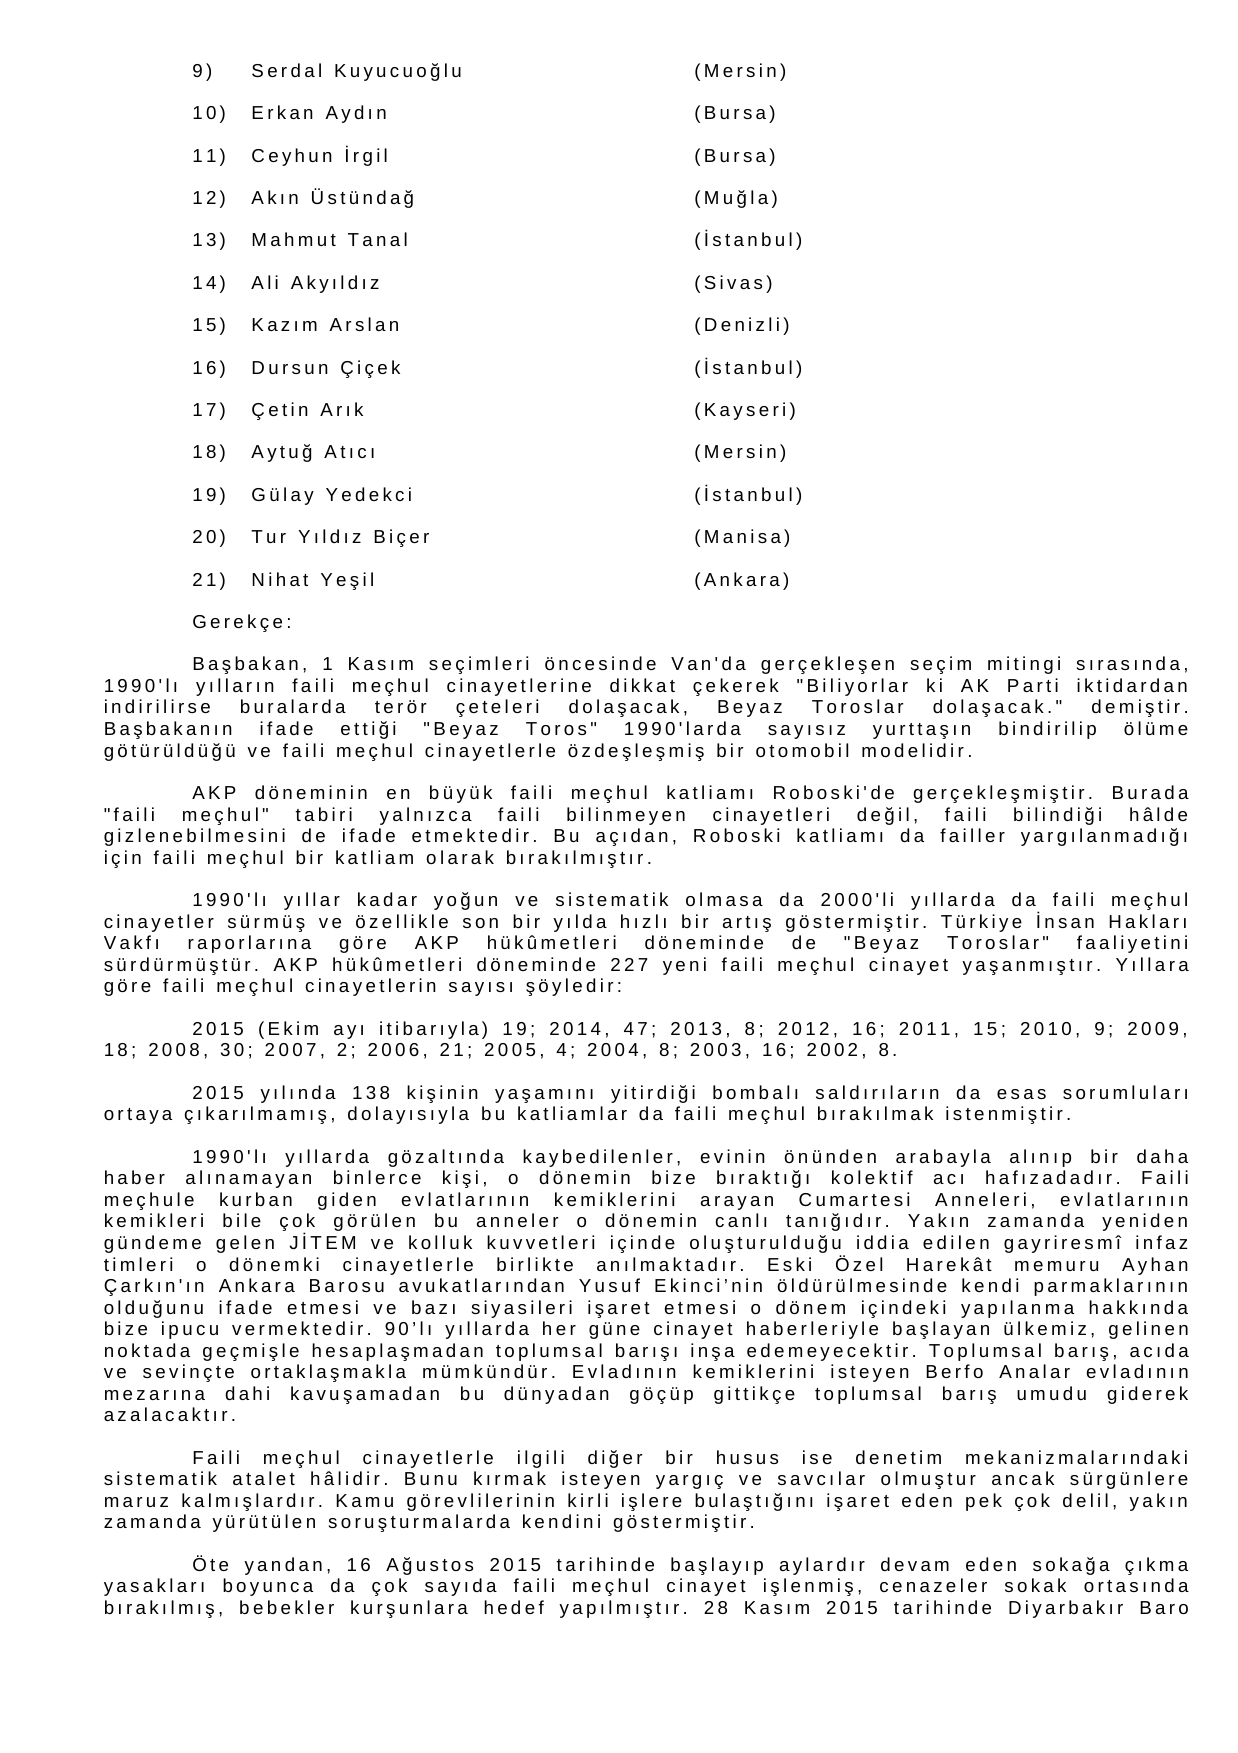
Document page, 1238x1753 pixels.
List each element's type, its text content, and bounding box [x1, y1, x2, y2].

text AKP döneminin en büyük faili meçhul katliamı Roboski'de gerçekleşmiştir. Burada "faili meçhul" tabiri yalnızca faili bilinmeyen cinayetleri değil, faili bilindiği hâlde gizlenebilmesini de ifade etmektedir. Bu açıdan, Roboski katliamı da failler yargılanmadığı için faili meçhul bir katliam olarak bırakılmıştır. [103, 782, 1190, 868]
text 17) Çetin Arık (Kayseri) [103, 399, 1190, 420]
text 2015 yılında 138 kişinin yaşamını yitirdiği bombalı saldırıların da esas sorumluları ortaya çıkarılmamış, dolayısıyla bu katliamlar da faili meçhul bırakılmak istenmiştir. [103, 1082, 1190, 1125]
text 15) Kazım Arslan (Denizli) [103, 314, 1190, 336]
text 2015 (Ekim ayı itibarıyla) 19; 2014, 47; 2013, 8; 2012, 16; 2011, 15; 2010, 9; 2009, 18; 2008, 30; 2007, 2; 2006, 21; 2005, 4; 2004, 8; 2003, 16; 2002, 8. [103, 1018, 1190, 1061]
text Gerekçe: [103, 611, 1190, 632]
text 18) Aytuğ Atıcı (Mersin) [103, 441, 1190, 463]
text 13) Mahmut Tanal (İstanbul) [103, 229, 1190, 251]
text 14) Ali Akyıldız (Sivas) [103, 272, 1190, 293]
text 21) Nihat Yeşil (Ankara) [103, 568, 1190, 590]
text Faili meçhul cinayetlerle ilgili diğer bir husus ise denetim mekanizmalarındaki sistematik atalet hâlidir. Bunu kırmak isteyen yargıç ve savcılar olmuştur ancak sürgünlere maruz kalmışlardır. Kamu görevlilerinin kirli işlere bulaştığını işaret eden pek çok delil, yakın zamanda yürütülen soruşturmalarda kendini göstermiştir. [103, 1447, 1190, 1533]
text 1990'lı yıllarda gözaltında kaybedilenler, evinin önünden arabayla alınıp bir daha haber alınamayan binlerce kişi, o dönemin bize bıraktığı kolektif acı hafızadadır. Faili meçhule kurban giden evlatlarının kemiklerini arayan Cumartesi Anneleri, evlatlarının kemikleri bile çok görülen bu anneler o dönemin canlı tanığıdır. Yakın zamanda yeniden gündeme gelen JİTEM ve kolluk kuvvetleri içinde oluşturulduğu iddia edilen gayriresmî infaz timleri o dönemki cinayetlerle birlikte anılmaktadır. Eski Özel Harekât memuru Ayhan Çarkın'ın Ankara Barosu avukatlarından Yusuf Ekinci’nin öldürülmesinde kendi parmaklarının olduğunu ifade etmesi ve bazı siyasileri işaret etmesi o dönem içindeki yapılanma hakkında bize ipucu vermektedir. 90’lı yıllarda her güne cinayet haberleriyle başlayan ülkemiz, gelinen noktada geçmişle hesaplaşmadan toplumsal barışı inşa edemeyecektir. Toplumsal barış, acıda ve sevinçte ortaklaşmakla mümkündür. Evladının kemiklerini isteyen Berfo Analar evladının mezarına dahi kavuşamadan bu dünyadan göçüp gittikçe toplumsal barış umudu giderek azalacaktır. [103, 1146, 1190, 1426]
text Başbakan, 1 Kasım seçimleri öncesinde Van'da gerçekleşen seçim mitingi sırasında, 1990'lı yılların faili meçhul cinayetlerine dikkat çekerek "Biliyorlar ki AK Parti iktidardan indirilirse buralarda terör çeteleri dolaşacak, Beyaz Toroslar dolaşacak." demiştir. Başbakanın ifade ettiği "Beyaz Toros" 1990'larda sayısız yurttaşın bindirilip ölüme götürüldüğü ve faili meçhul cinayetlerle özdeşleşmiş bir otomobil modelidir. [103, 653, 1190, 761]
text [103, 1554, 1190, 1618]
text 16) Dursun Çiçek (İstanbul) [103, 356, 1190, 378]
text 20) Tur Yıldız Biçer (Manisa) [103, 526, 1190, 548]
text 9) Serdal Kuyucuoğlu (Mersin) [103, 60, 1190, 81]
text 1990'lı yıllar kadar yoğun ve sistematik olmasa da 2000'li yıllarda da faili meçhul cinayetler sürmüş ve özellikle son bir yılda hızlı bir artış göstermiştir. Türkiye İnsan Hakları Vakfı raporlarına göre AKP hükûmetleri döneminde de "Beyaz Toroslar" faaliyetini sürdürmüştür. AKP hükûmetleri döneminde 227 yeni faili meçhul cinayet yaşanmıştır. Yıllara göre faili meçhul cinayetlerin sayısı şöyledir: [103, 889, 1190, 997]
text 10) Erkan Aydın (Bursa) [103, 102, 1190, 124]
text 11) Ceyhun İrgil (Bursa) [103, 144, 1190, 166]
text 12) Akın Üstündağ (Muğla) [103, 187, 1190, 208]
text 19) Gülay Yedekci (İstanbul) [103, 484, 1190, 505]
